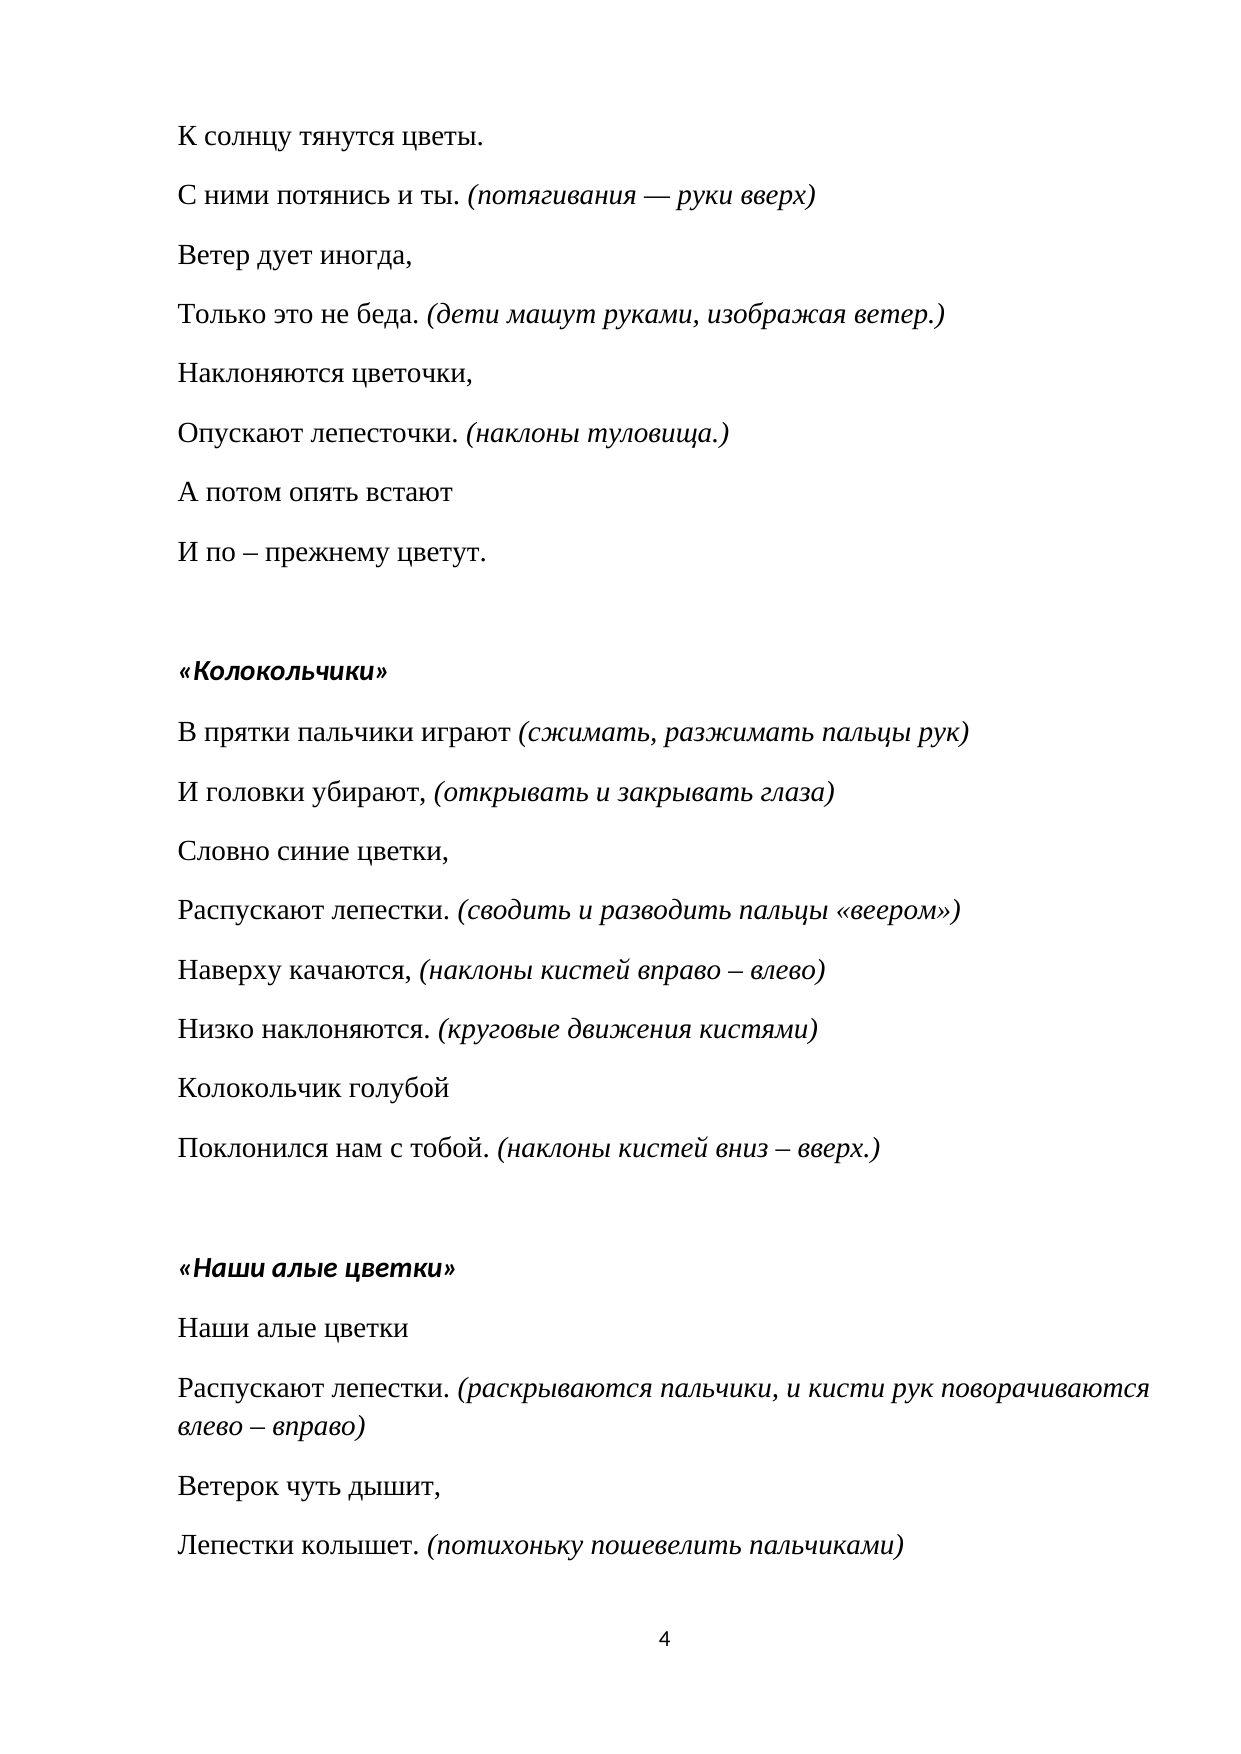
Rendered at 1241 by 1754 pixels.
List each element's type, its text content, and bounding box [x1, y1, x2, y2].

text И головки убирают, (открывать и закрывать глаза) [177, 774, 1152, 807]
text «Наши алые цветки» [177, 1249, 1152, 1284]
text Поклонился нам с тобой. (наклоны кистей вниз – вверх.) [177, 1130, 1152, 1163]
text И по – прежнему цветут. [177, 534, 1152, 567]
text Наверху качаются, (наклоны кистей вправо – влево) [177, 952, 1152, 985]
text Низко наклоняются. (круговые движения кистями) [177, 1011, 1152, 1045]
text Ветер дует иногда, [177, 237, 1152, 270]
text «Колокольчики» [177, 652, 1152, 688]
text Ветерок чуть дышит, [177, 1468, 1152, 1501]
text Опускают лепесточки. (наклоны туловища.) [177, 415, 1152, 448]
text Колокольчик голубой [177, 1071, 1152, 1104]
text Распускают лепестки. (сводить и разводить пальцы «веером») [177, 892, 1152, 926]
text Наши алые цветки [177, 1310, 1152, 1344]
text Лепестки колышет. (потихоньку пошевелить пальчиками) [177, 1527, 1152, 1561]
text Словно синие цветки, [177, 833, 1152, 867]
text В прятки пальчики играют (сжимать, разжимать пальцы рук) [177, 714, 1152, 748]
text Только это не беда. (дети машут руками, изображая ветер.) [177, 296, 1152, 330]
text Распускают лепестки. (раскрываются пальчики, и кисти рук поворачиваются влево – вправо) [177, 1370, 1152, 1442]
text А потом опять встают [177, 474, 1152, 508]
text Наклоняются цветочки, [177, 356, 1152, 389]
text К солнцу тянутся цветы. [177, 118, 1152, 152]
text С ними потянись и ты. (потягивания — руки вверх) [177, 177, 1152, 211]
